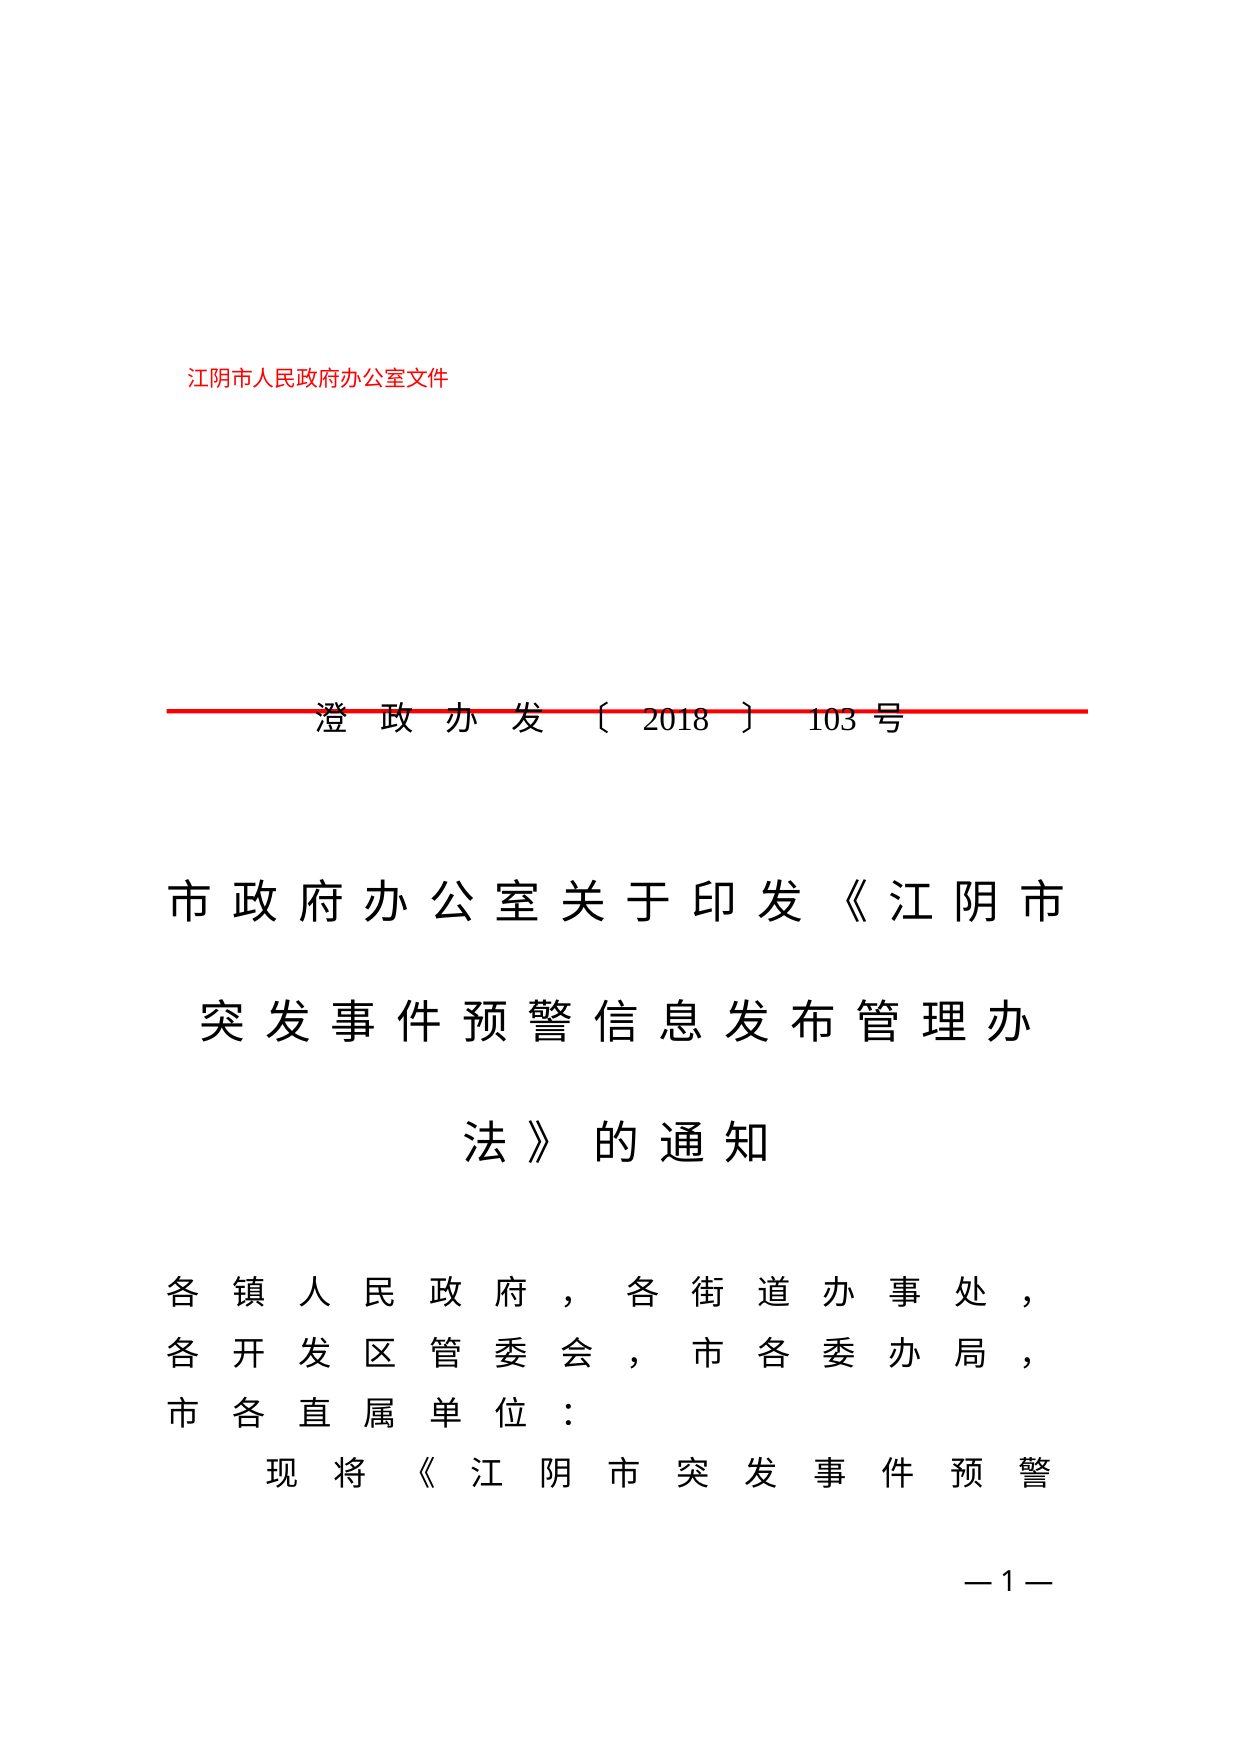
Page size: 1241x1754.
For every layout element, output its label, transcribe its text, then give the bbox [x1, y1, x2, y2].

text 突发事件预警信息发布管理办法》的通知 [167, 958, 1085, 1200]
text 现将《江阴市突发事件预警信息发布管理办法》印发给你们，请认真贯彻执行。 [167, 1441, 1085, 1501]
text 澄政办发〔2018〕103号 [167, 685, 1085, 746]
text 市政府办公室关于印发《江阴市 [167, 838, 1085, 958]
text 各镇人民政府，各街道办事处，各开发区管委会，市各委办局，市各直属单位： [167, 1260, 1085, 1441]
